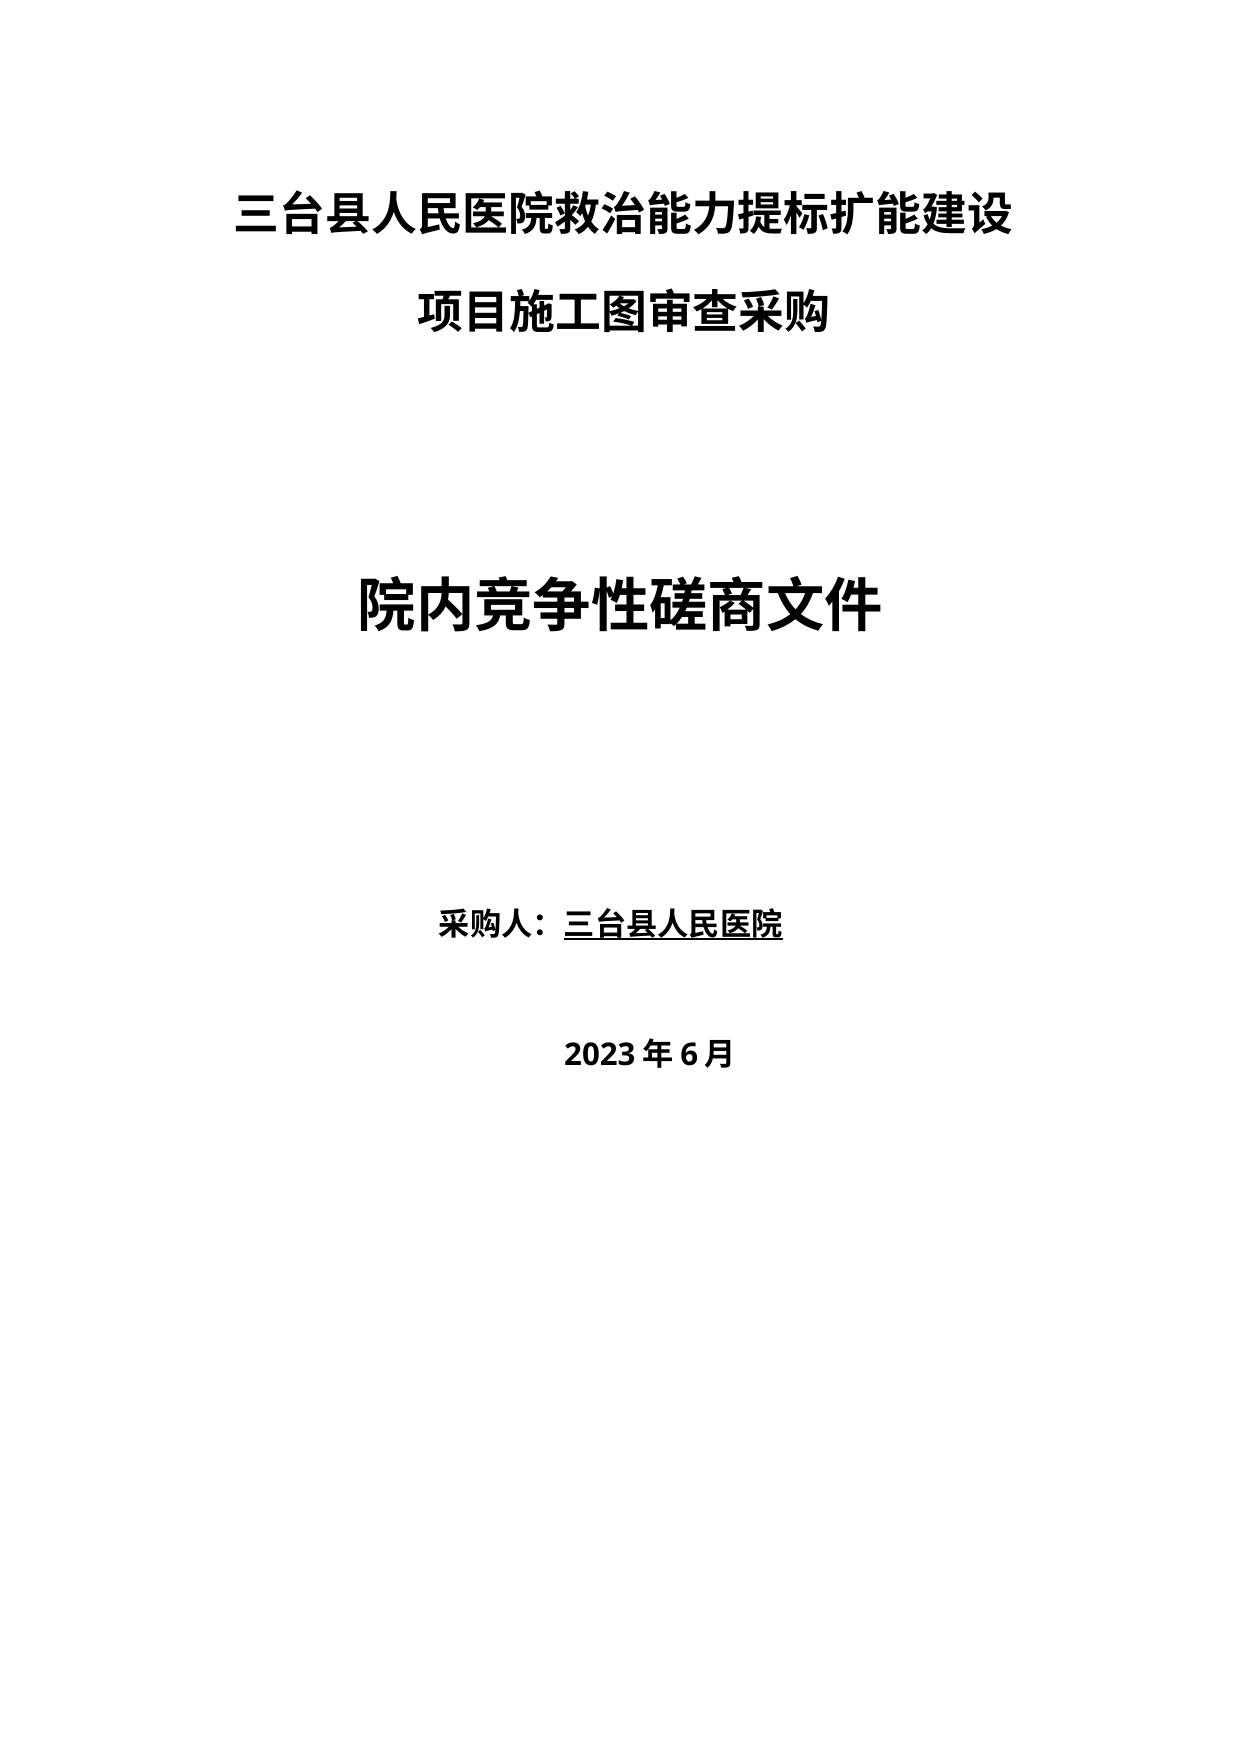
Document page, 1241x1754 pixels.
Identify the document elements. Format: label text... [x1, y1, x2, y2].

text 采购人：三台县人民医院 [187, 889, 1053, 954]
text 2023年 6月 [187, 1019, 1053, 1084]
text 院内竞争性磋商文件 [187, 552, 1053, 649]
subtitle 项目施工图审查采购 [187, 259, 1053, 357]
subtitle 三台县人民医院救治能力提标扩能建设 [187, 162, 1053, 259]
